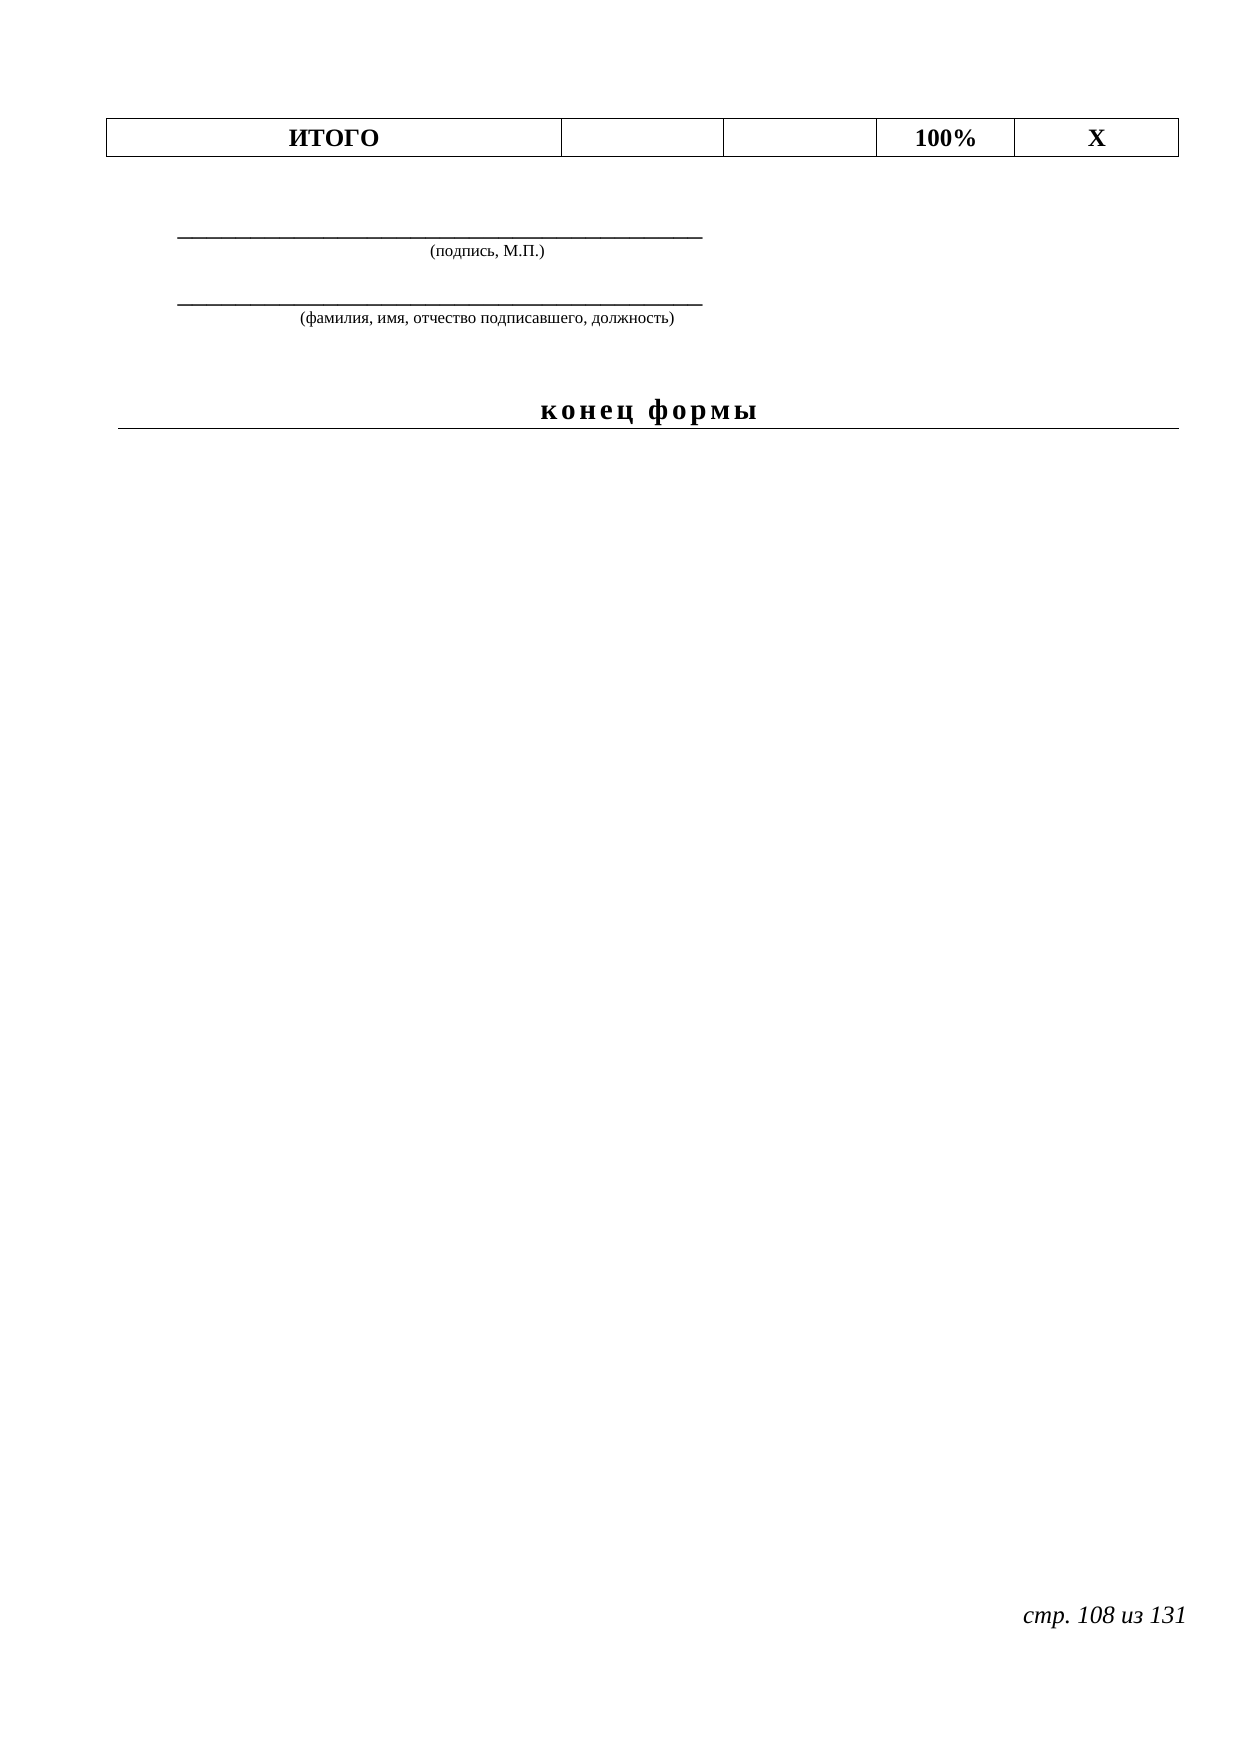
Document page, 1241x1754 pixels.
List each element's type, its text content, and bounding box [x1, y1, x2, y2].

text ____________________________________ [118, 208, 1181, 241]
text конец формы [118, 392, 1179, 428]
text (фамилия, имя, отчество подписавшего, должность) [118, 308, 797, 342]
table_cell 100% [877, 119, 1014, 156]
text (подпись, М.П.) [118, 241, 797, 275]
table_cell [724, 119, 876, 156]
table_cell ИТОГО [107, 119, 561, 156]
table_cell Х [1015, 119, 1178, 156]
text ____________________________________ [118, 275, 1181, 308]
table_cell [562, 119, 723, 156]
